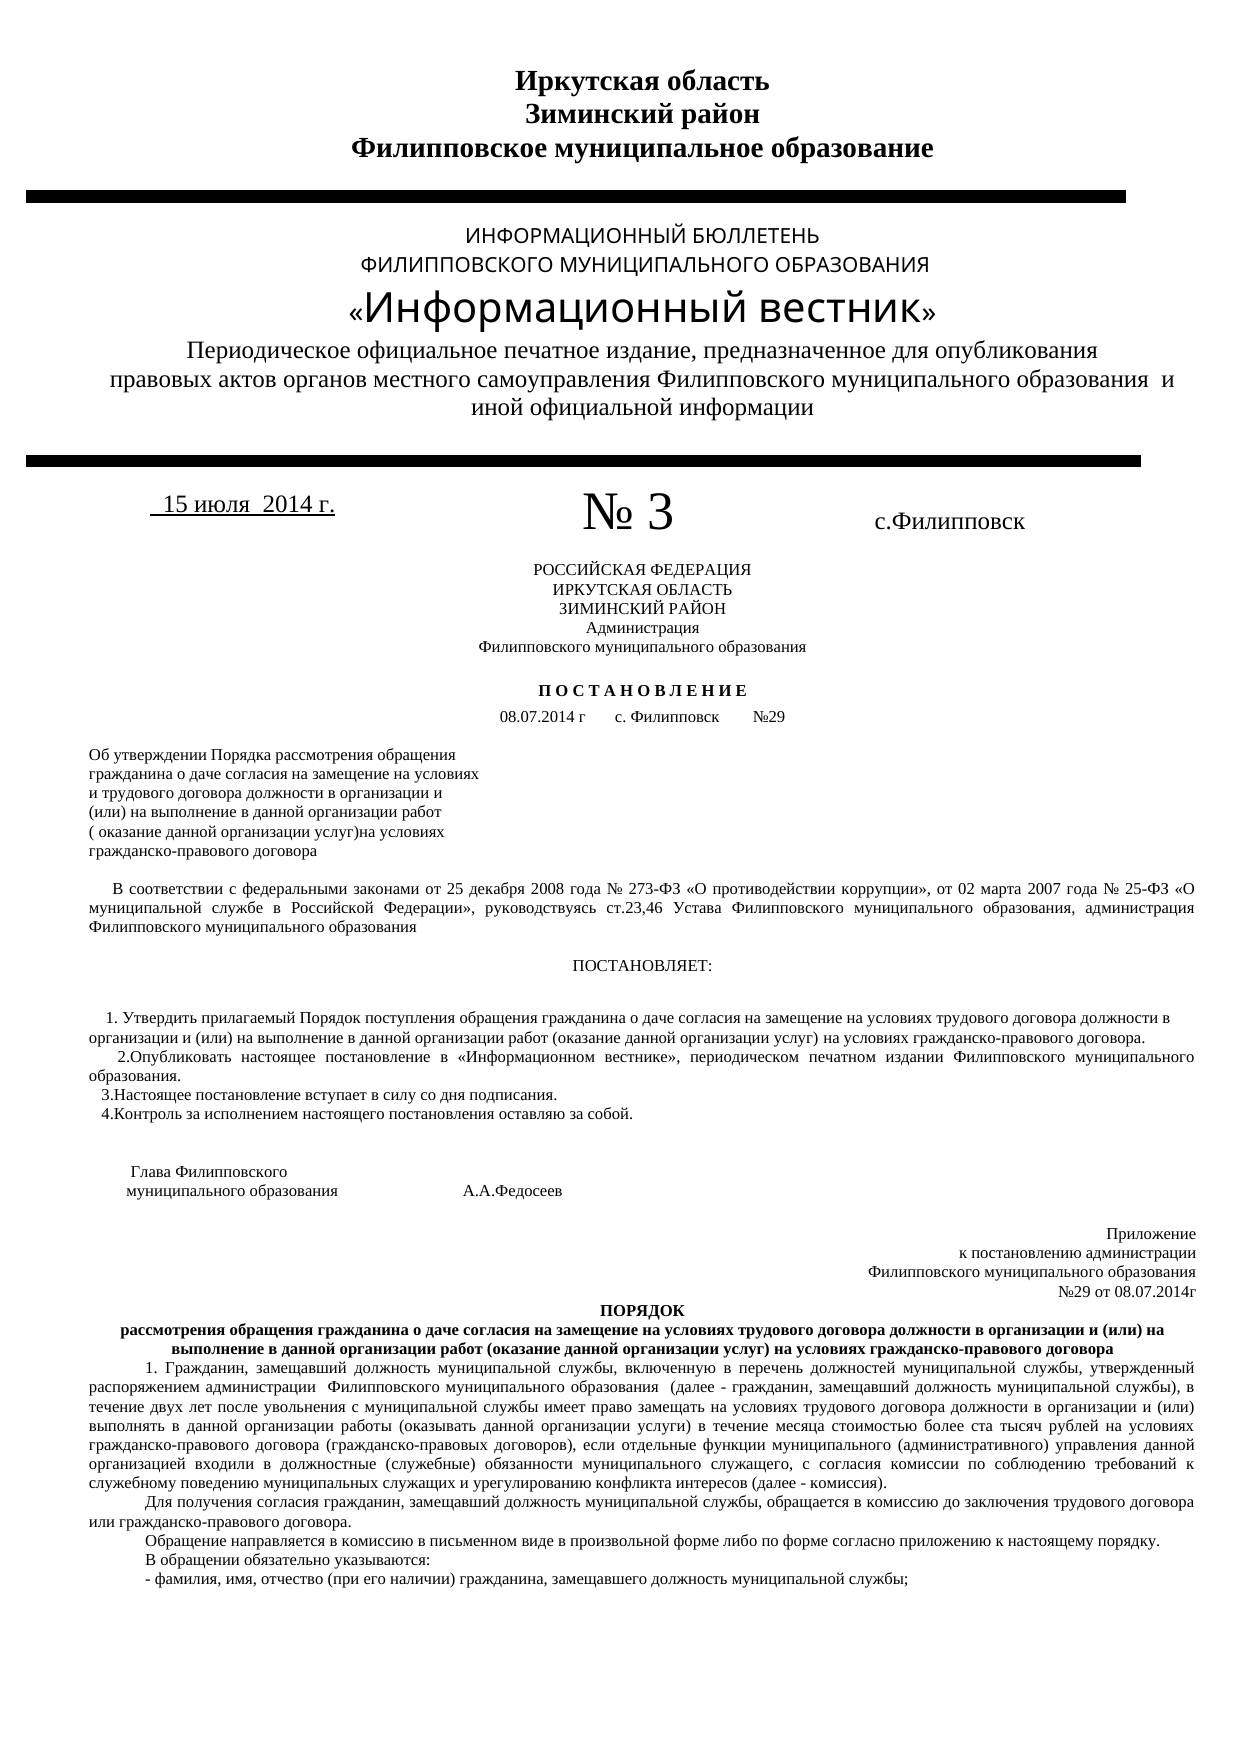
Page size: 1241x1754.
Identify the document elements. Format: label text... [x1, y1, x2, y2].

text Для получения согласия гражданин, замещавший должность муниципальной службы, обращается в комиссию до заключения трудового договора или гражданско-правового договора. [89, 1492, 1196, 1531]
text Филипповского муниципального образования [89, 637, 1196, 656]
text рассмотрения обращения гражданина о даче согласия на замещение на условиях трудового договора должности в организации и (или) на выполнение в данной организации работ (оказание данной организации услуг) на условиях гражданско-правового договора [89, 1320, 1196, 1358]
text и трудового договора должности в организации и [89, 783, 1196, 802]
title Глава Филипповского [89, 1162, 1196, 1181]
text №29 от 08.07.2014г [89, 1281, 1196, 1301]
text ИРКУТСКАЯ ОБЛАСТЬ [89, 579, 1196, 598]
text 08.07.2014 г с. Филипповск №29 [89, 706, 1196, 726]
text ПОСТАНОВЛЯЕТ: [89, 956, 1196, 975]
text к постановлению администрации [89, 1243, 1196, 1262]
text гражданина о даче согласия на замещение на условиях [89, 764, 1196, 783]
text Об утверждении Порядка рассмотрения обращения [89, 745, 1196, 764]
text Администрация [89, 618, 1196, 637]
text 1. Утвердить прилагаемый Порядок поступления обращения гражданина о даче согласия на замещение на условиях трудового договора должности в организации и (или) на выполнение в данной организации работ (оказание данной организации услуг) на условиях гражданско-правового договора. [89, 1008, 1196, 1047]
text Зиминский район [89, 97, 1196, 130]
text 1. Гражданин, замещавший должность муниципальной службы, включенную в перечень должностей муниципальной службы, утвержденный распоряжением администрации Филипповского муниципального образования (далее - гражданин, замещавший должность муниципальной службы), в течение двух лет после увольнения с муниципальной службы имеет право замещать на условиях трудового договора должности в организации и (или) выполнять в данной организации работы (оказывать данной организации услуги) в течение месяца стоимостью более ста тысяч рублей на условиях гражданско-правового договора (гражданско-правовых договоров), если отдельные функции муниципального (административного) управления данной организацией входили в должностные (служебные) обязанности муниципального служащего, с согласия комиссии по соблюдению требований к служебному поведению муниципальных служащих и урегулированию конфликта интересов (далее - комиссия). [89, 1358, 1196, 1492]
text ЗИМИНСКИЙ РАЙОН [89, 598, 1196, 618]
subtitle П О С Т А Н О В Л Е Н И Е [89, 681, 1196, 700]
text 3.Настоящее постановление вступает в силу со дня подписания. [89, 1085, 1196, 1104]
text ( оказание данной организации услуг)на условиях [89, 821, 1196, 841]
text ПОРЯДОК [89, 1301, 1196, 1320]
text правовых актов органов местного самоуправления Филипповского муниципального образования и иной официальной информации [89, 364, 1196, 421]
text Иркутская область [89, 63, 1196, 97]
text В обращении обязательно указываются: [89, 1550, 1196, 1569]
text № 3 с.Филипповск [89, 479, 1196, 541]
text «Информационный вестник» [89, 278, 1196, 335]
text гражданско-правового договора [89, 841, 1196, 860]
text 4.Контроль за исполнением настоящего постановления оставляю за собой. [89, 1104, 1196, 1123]
text Филипповского муниципального образования [89, 1262, 1196, 1281]
title муниципального образования А.А.Федосеев [89, 1181, 1196, 1200]
text Филипповское муниципальное образование [89, 130, 1196, 164]
text ИНФОРМАЦИОННЫЙ БЮЛЛЕТЕНЬ [89, 221, 1196, 250]
text 2.Опубликовать настоящее постановление в «Информационном вестнике», периодическом печатном издании Филипповского муниципального образования. [89, 1047, 1196, 1085]
text Обращение направляется в комиссию в письменном виде в произвольной форме либо по форме согласно приложению к настоящему порядку. [89, 1531, 1196, 1550]
text Периодическое официальное печатное издание, предназначенное для опубликования [89, 335, 1196, 364]
text - фамилия, имя, отчество (при его наличии) гражданина, замещавшего должность муниципальной службы; [89, 1569, 1196, 1588]
text В соответствии с федеральными законами от 25 декабря 2008 года № 273-ФЗ «О противодействии коррупции», от 02 марта 2007 года № 25-ФЗ «О муниципальной службе в Российской Федерации», руководствуясь ст.23,46 Устава Филипповского муниципального образования, администрация Филипповского муниципального образования [89, 879, 1196, 936]
text Приложение [89, 1224, 1196, 1243]
text ФИЛИППОВСКОГО МУНИЦИПАЛЬНОГО ОБРАЗОВАНИЯ [89, 250, 1196, 278]
text РОССИЙСКАЯ ФЕДЕРАЦИЯ [89, 560, 1196, 579]
text (или) на выполнение в данной организации работ [89, 802, 1196, 821]
